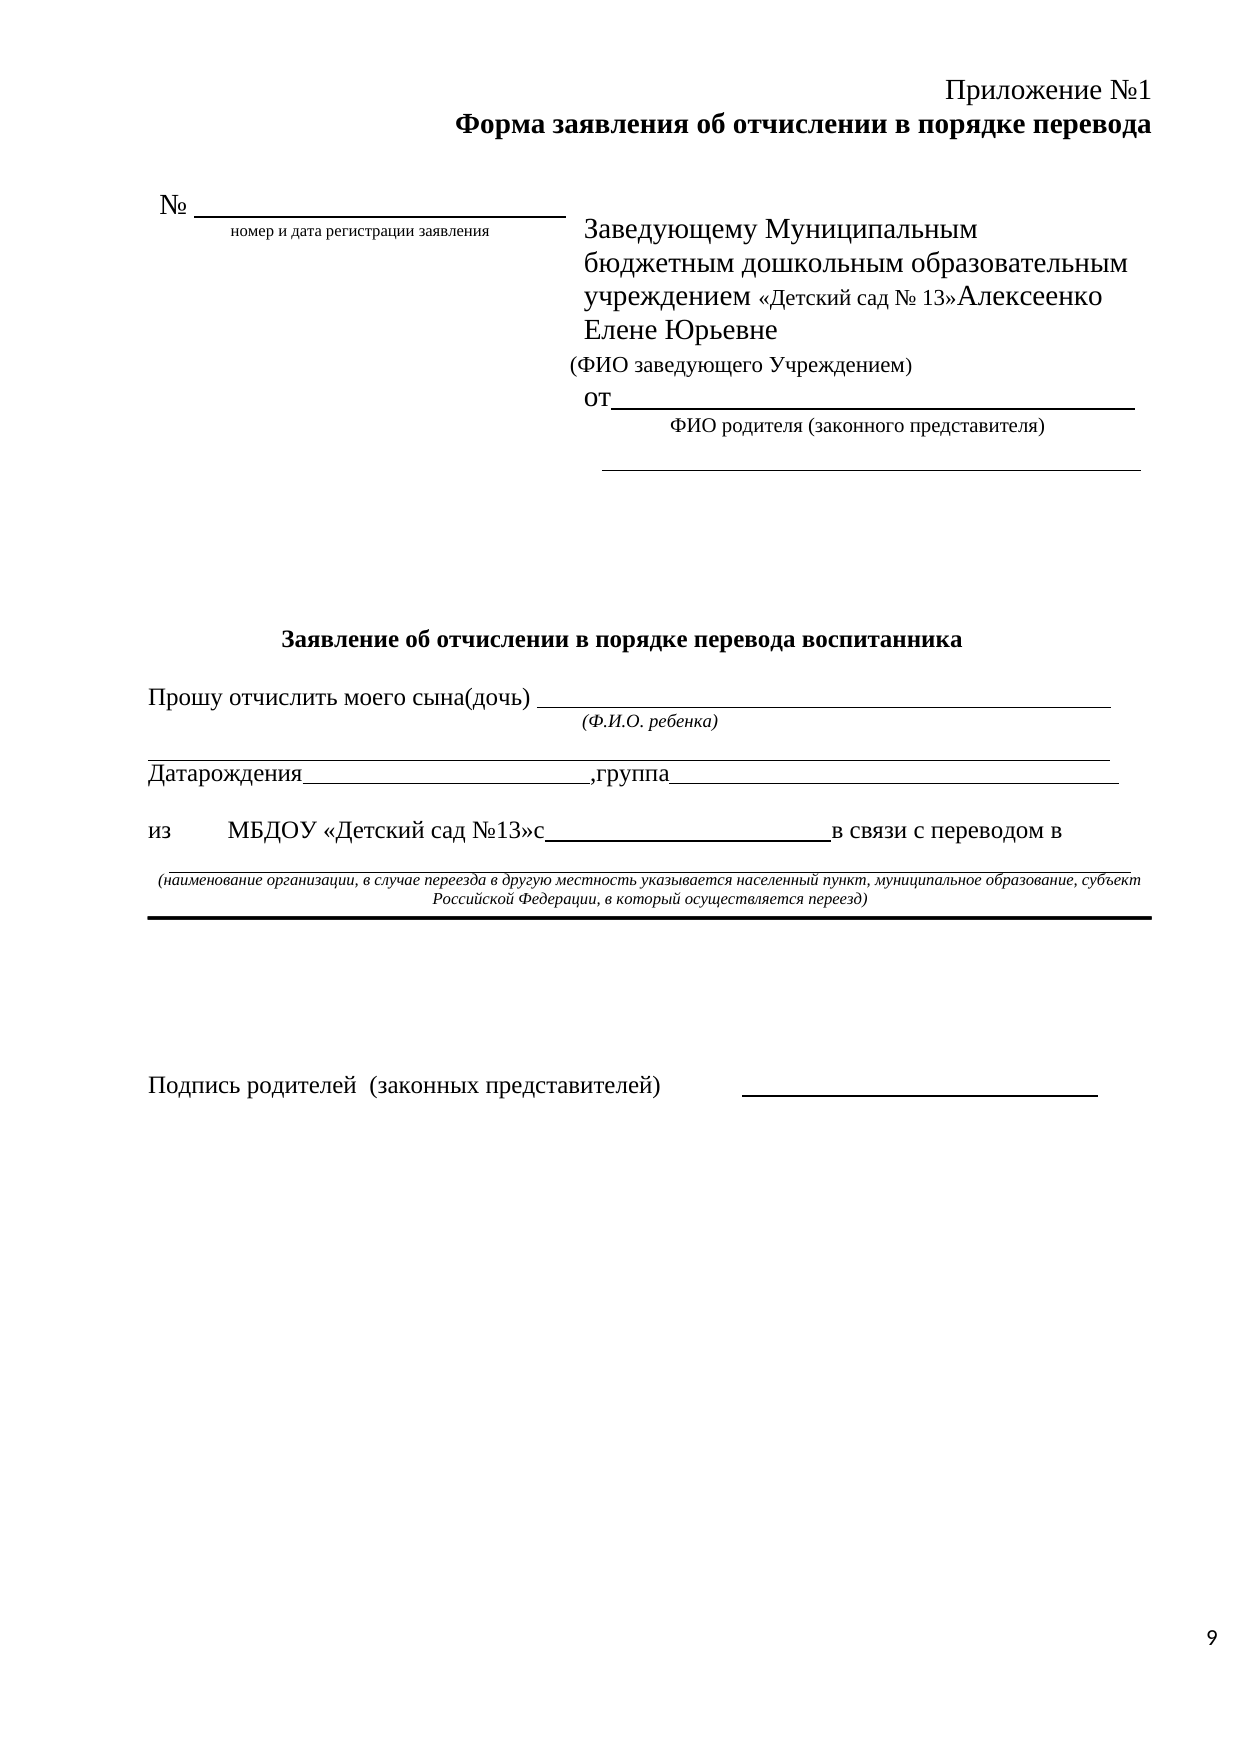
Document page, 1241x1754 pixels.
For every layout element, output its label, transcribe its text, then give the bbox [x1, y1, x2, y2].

text № [159, 187, 565, 221]
text Подпись родителей (законных представителей) [148, 1070, 1217, 1099]
text Российской Федерации, в который осуществляется переезд) [150, 889, 1150, 908]
text (ФИО заведующего Учреждением) [569, 345, 1217, 379]
text от [583, 379, 1217, 412]
text Датарождения ,группа [148, 756, 1217, 787]
text Прошу отчислить моего сына(дочь) [148, 682, 1217, 710]
text из МБДОУ «Детский сад №13»с в связи с переводом в [148, 815, 1217, 844]
text номер и дата регистрации заявления [154, 221, 565, 240]
text Заведующему Муниципальным бюджетным дошкольным образовательным учреждением «Детский сад № 13»Алексеенко Елене Юрьевне [583, 211, 1129, 345]
text Приложение №1 [87, 72, 1152, 106]
text (Ф.И.О. ребенка) [150, 710, 1150, 732]
text (наименование организации, в случае переезда в другую местность указывается населенный пункт, муниципальное образование, субъект [150, 868, 1149, 889]
text Форма заявления об отчислении в порядке перевода [87, 106, 1152, 139]
text ФИО родителя (законного представителя) [628, 413, 1087, 437]
text Заявление об отчислении в порядке перевода воспитанника [281, 624, 1217, 653]
